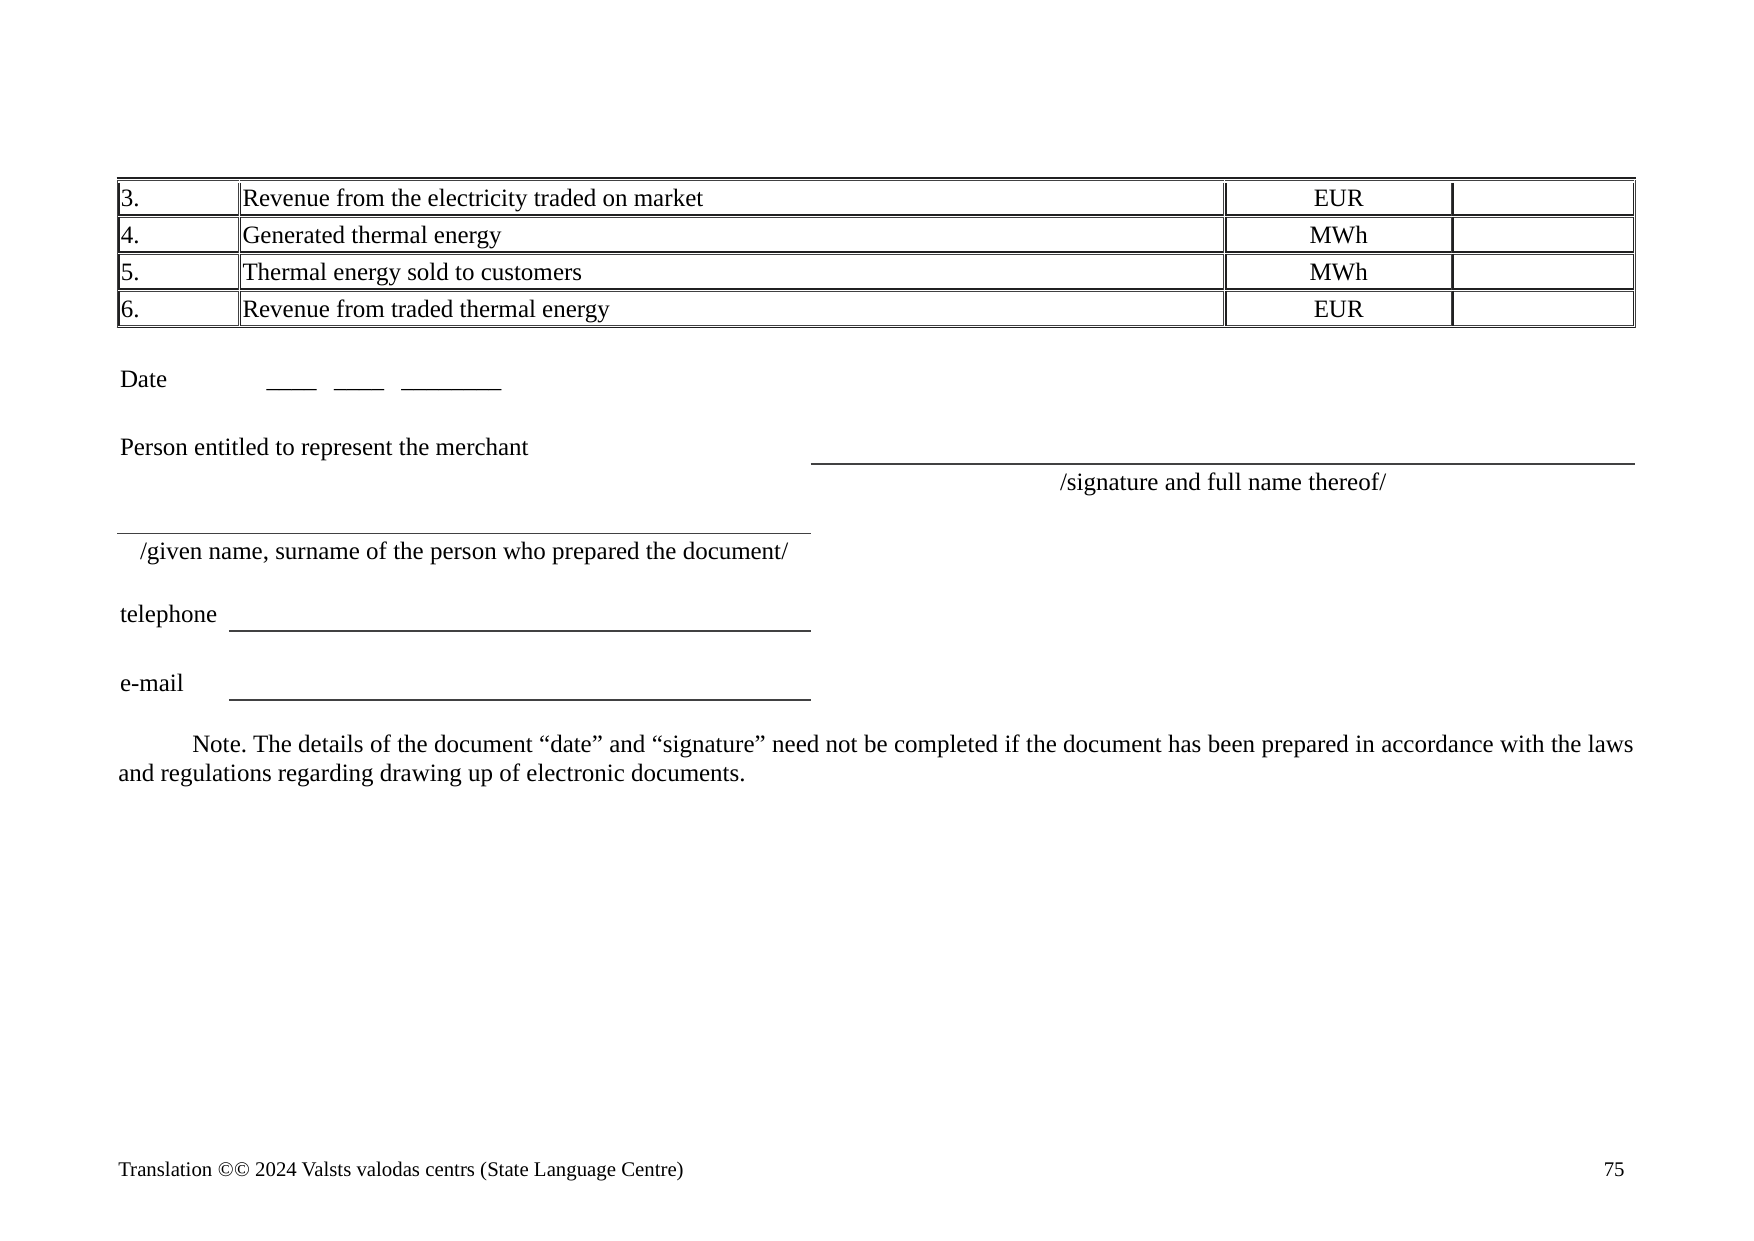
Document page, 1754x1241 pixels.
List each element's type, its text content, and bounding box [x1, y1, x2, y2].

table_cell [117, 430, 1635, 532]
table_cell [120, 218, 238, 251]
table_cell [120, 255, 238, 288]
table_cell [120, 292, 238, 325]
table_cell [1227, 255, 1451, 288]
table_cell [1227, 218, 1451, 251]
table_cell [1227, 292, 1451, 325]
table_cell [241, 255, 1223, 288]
text Note. The details of the document “date” and “signature” need not be completed if the document has been prepared in accordance with the laws and regulations regarding drawing up of electronic documents. [118, 729, 1636, 787]
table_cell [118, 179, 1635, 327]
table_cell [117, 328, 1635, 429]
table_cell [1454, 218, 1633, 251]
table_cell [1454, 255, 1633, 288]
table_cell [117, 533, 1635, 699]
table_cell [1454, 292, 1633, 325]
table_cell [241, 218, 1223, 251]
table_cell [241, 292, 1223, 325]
